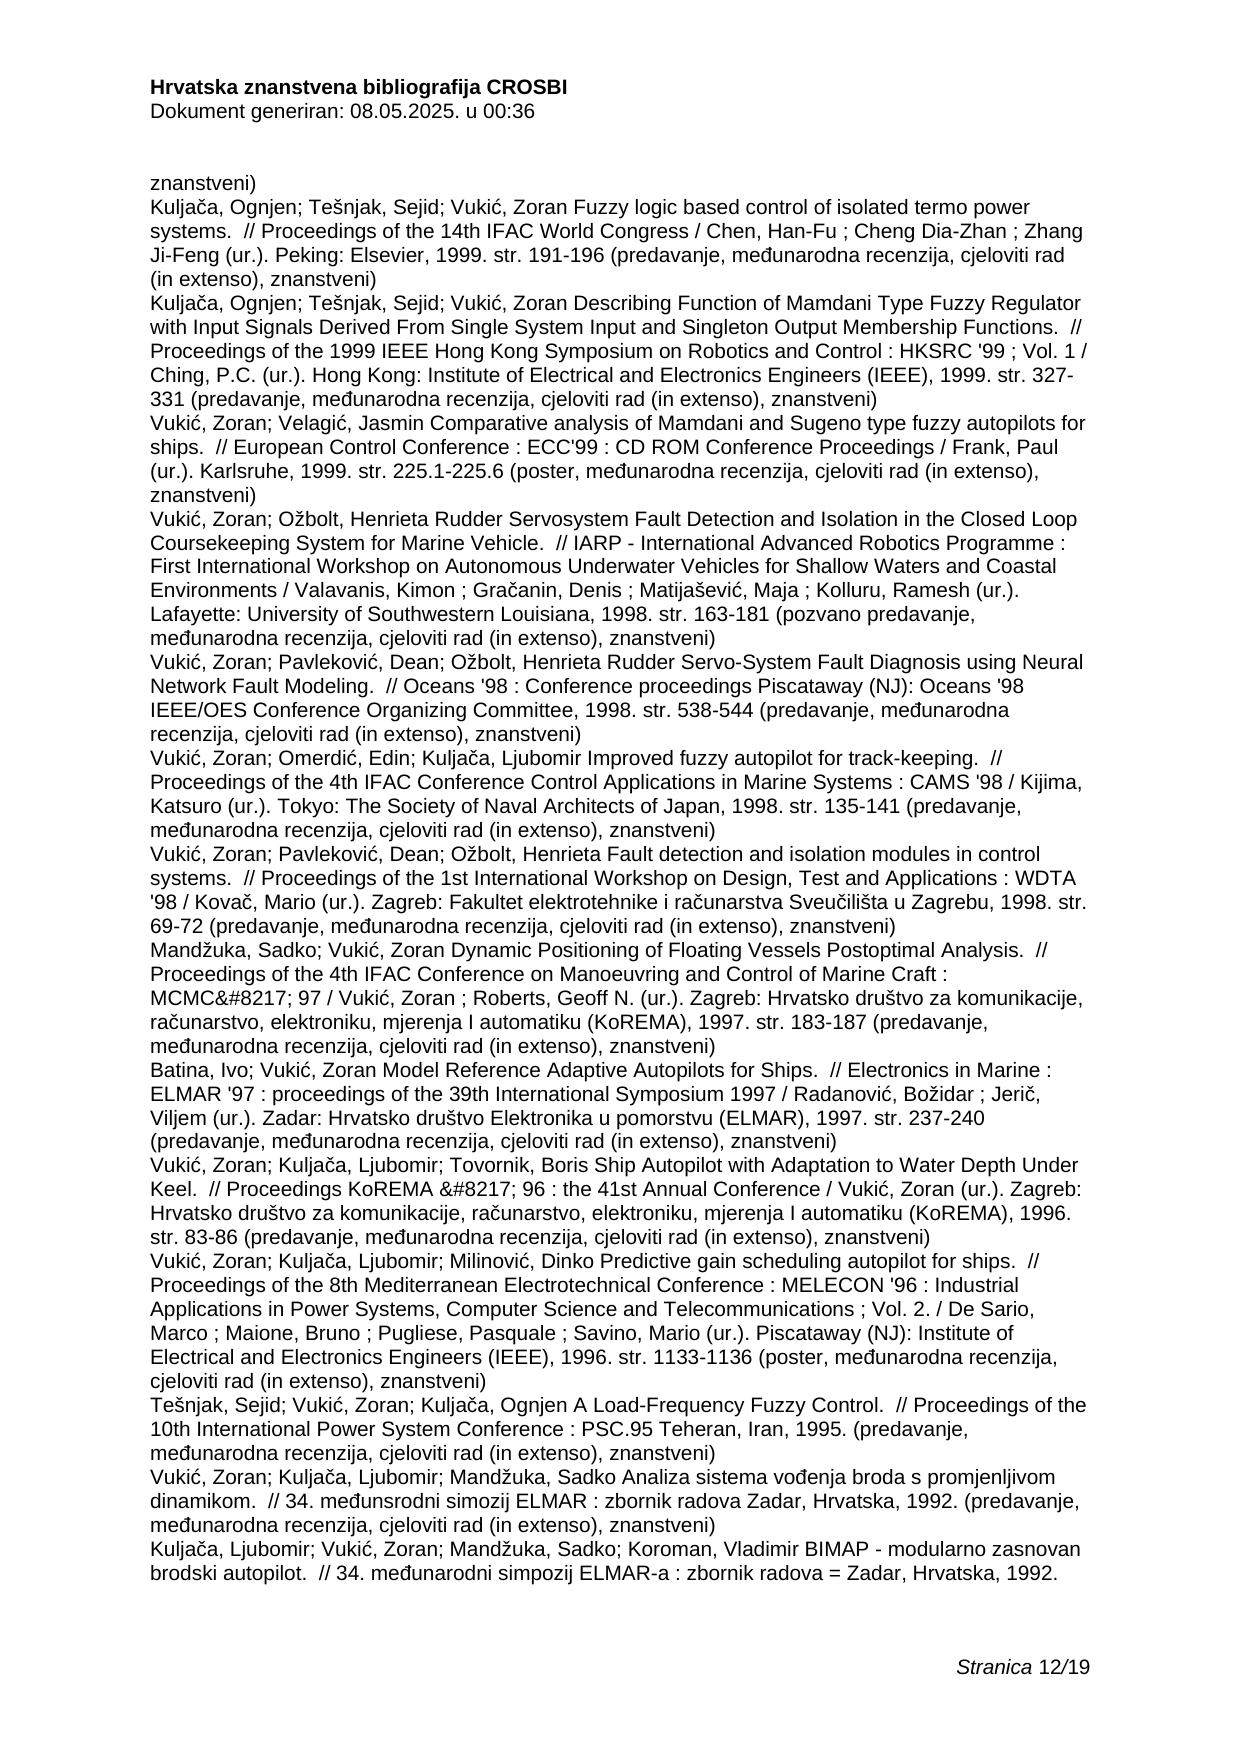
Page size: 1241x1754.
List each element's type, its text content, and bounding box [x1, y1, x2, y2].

text Vukić, Zoran; Pavleković, Dean; Ožbolt, Henrieta [150, 650, 1090, 746]
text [150, 171, 1090, 195]
text Batina, Ivo; Vukić, Zoran [150, 1057, 1090, 1153]
text Vukić, Zoran; Omerdić, Edin; Kuljača, Ljubomir [150, 746, 1090, 842]
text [150, 1537, 1090, 1584]
text Vukić, Zoran; Velagić, Jasmin [150, 411, 1090, 506]
text Tešnjak, Sejid; Vukić, Zoran; Kuljača, Ognjen [150, 1393, 1090, 1465]
text Vukić, Zoran; Kuljača, Ljubomir; Mandžuka, Sadko [150, 1465, 1090, 1537]
text Vukić, Zoran; Kuljača, Ljubomir; Milinović, Dinko [150, 1249, 1090, 1393]
text Kuljača, Ognjen; Tešnjak, Sejid; Vukić, Zoran [150, 291, 1090, 411]
text Mandžuka, Sadko; Vukić, Zoran [150, 938, 1090, 1057]
text Vukić, Zoran; Pavleković, Dean; Ožbolt, Henrieta [150, 842, 1090, 938]
text Vukić, Zoran; Ožbolt, Henrieta [150, 506, 1090, 650]
text Vukić, Zoran; Kuljača, Ljubomir; Tovornik, Boris [150, 1153, 1090, 1249]
text Kuljača, Ognjen; Tešnjak, Sejid; Vukić, Zoran [150, 195, 1090, 291]
